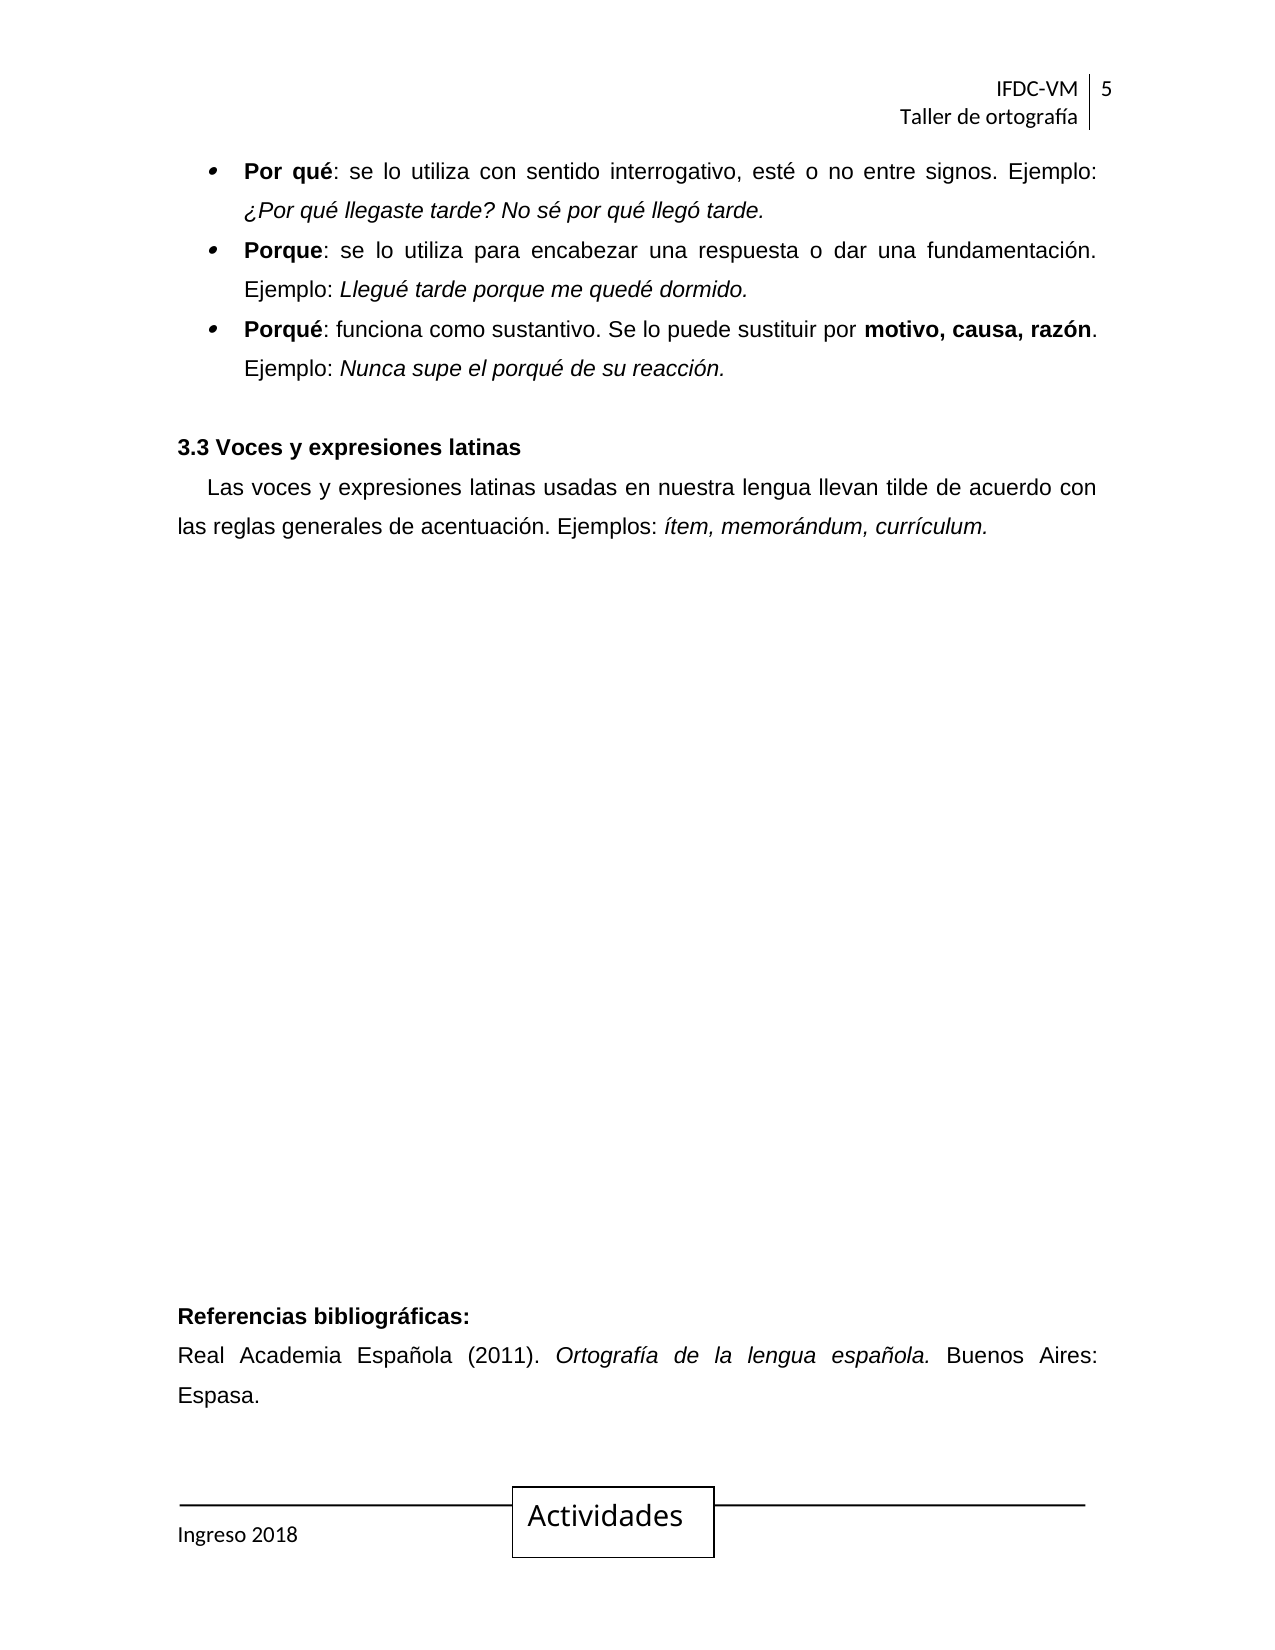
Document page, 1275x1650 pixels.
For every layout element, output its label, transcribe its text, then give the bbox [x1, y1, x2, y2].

text Las voces y expresiones latinas usadas en nuestra lengua llevan tilde de acuerdo con las reglas generales de acentuación. Ejemplos: ítem, memorándum, currículum. [177, 474, 1098, 539]
list Porqué: funciona como sustantivo. Se lo puede sustituir por motivo, causa, razón. Ejemplo: Nunca supe el porqué de su reacción. [207, 316, 1098, 382]
text Real Academia Española (2011). Ortografía de la lengua española. Buenos Aires: Espasa. [177, 1342, 1098, 1408]
list Porque: se lo utiliza para encabezar una respuesta o dar una fundamentación. Ejemplo: Llegué tarde porque me quedé dormido. [207, 237, 1098, 303]
list Por qué: se lo utiliza con sentido interrogativo, esté o no entre signos. Ejemplo: ¿Por qué llegaste tarde? No sé por qué llegó tarde. [207, 158, 1098, 224]
text 3.3 Voces y expresiones latinas [177, 434, 1098, 461]
text Referencias bibliográficas: [177, 1303, 1098, 1329]
